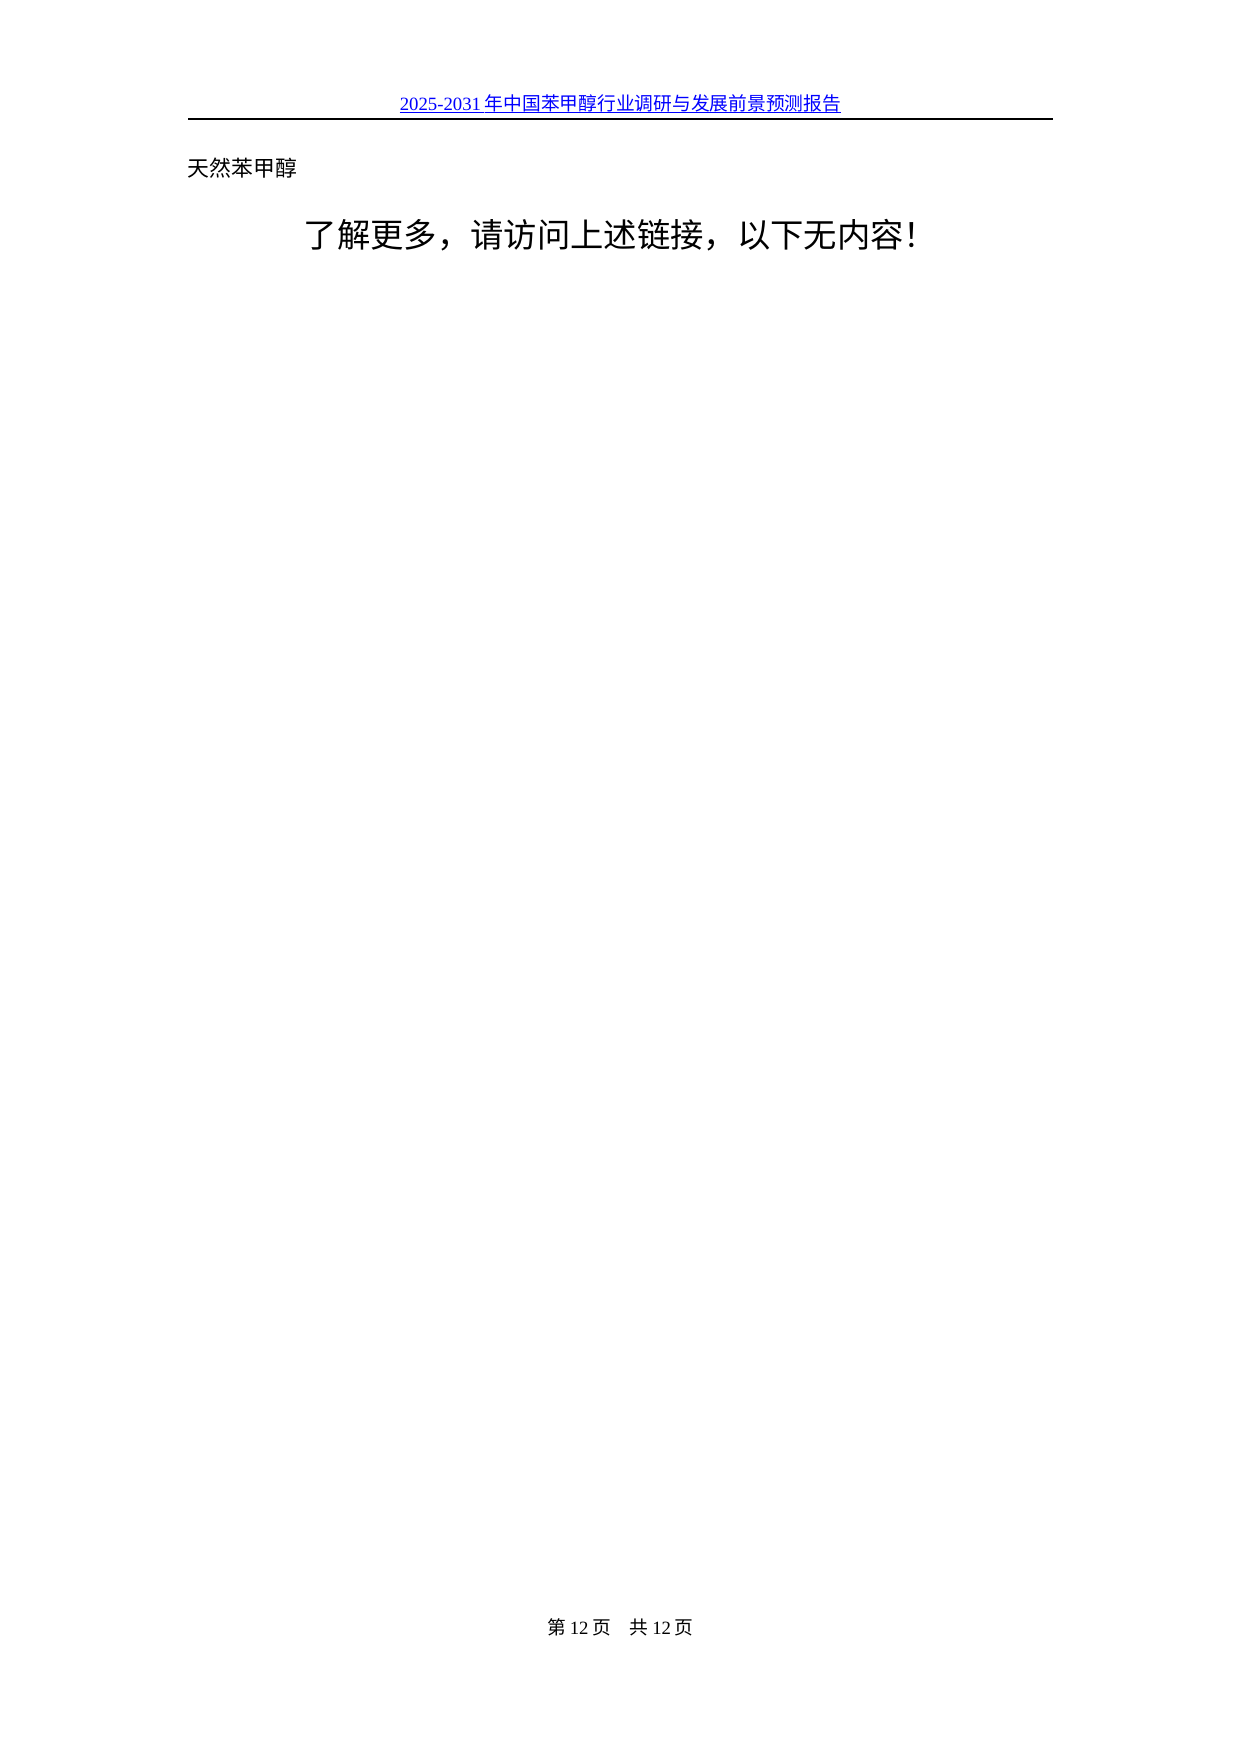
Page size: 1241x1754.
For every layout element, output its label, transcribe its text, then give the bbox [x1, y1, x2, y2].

title 了解更多，请访问上述链接，以下无内容！ [187, 200, 1053, 265]
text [187, 150, 1053, 183]
